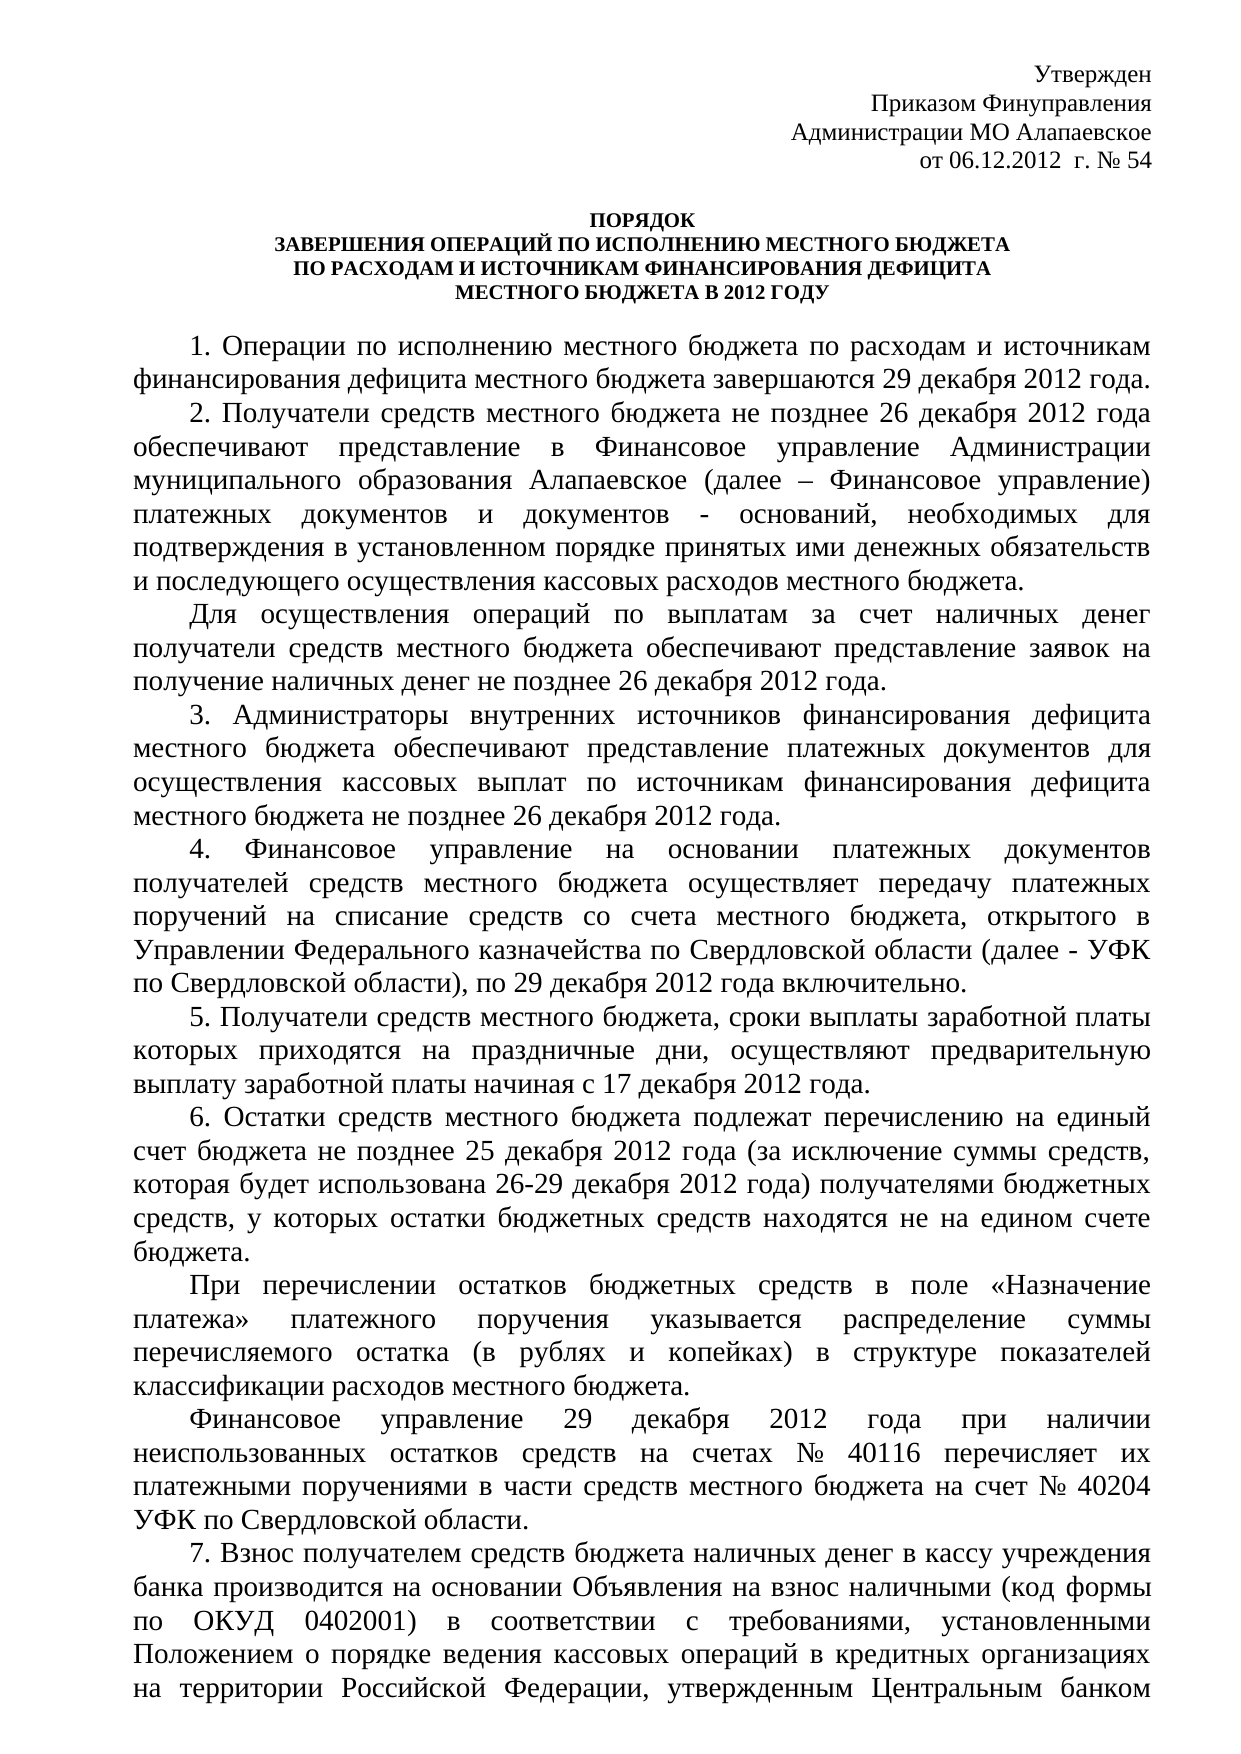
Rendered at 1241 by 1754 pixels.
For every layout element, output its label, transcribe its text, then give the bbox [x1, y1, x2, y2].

text 2. Получатели средств местного бюджета не позднее 26 декабря 2012 года обеспечивают представление в Финансовое управление Администрации муниципального образования Алапаевское (далее – Финансовое управление) платежных документов и документов - оснований, необходимых для подтверждения в установленном порядке принятых ими денежных обязательств и последующего осуществления кассовых расходов местного бюджета. [133, 395, 1152, 596]
text Финансовое управление 29 декабря 2012 года при наличии неиспользованных остатков средств на счетах № 40116 перечисляет их платежными поручениями в части средств местного бюджета на счет № 40204 УФК по Свердловской области. [133, 1401, 1152, 1536]
text 3. Администраторы внутренних источников финансирования дефицита местного бюджета обеспечивают представление платежных документов для осуществления кассовых выплат по источникам финансирования дефицита местного бюджета не позднее 26 декабря 2012 года. [133, 697, 1152, 831]
text МЕСТНОГО БЮДЖЕТА В 2012 ГОДУ [133, 280, 1152, 304]
text Утвержден [133, 59, 1152, 88]
text 4. Финансовое управление на основании платежных документов получателей средств местного бюджета осуществляет передачу платежных поручений на списание средств со счета местного бюджета, открытого в Управлении Федерального казначейства по Свердловской области (далее - УФК по Свердловской области), по 29 декабря 2012 года включительно. [133, 831, 1152, 999]
text ПО РАСХОДАМ И ИСТОЧНИКАМ ФИНАНСИРОВАНИЯ ДЕФИЦИТА [133, 256, 1152, 280]
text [133, 1536, 1152, 1703]
text При перечислении остатков бюджетных средств в поле «Назначение платежа» платежного поручения указывается распределение суммы перечисляемого остатка (в рублях и копейках) в структуре показателей классификации расходов местного бюджета. [133, 1267, 1152, 1401]
text ПОРЯДОК [133, 208, 1152, 232]
text ЗАВЕРШЕНИЯ ОПЕРАЦИЙ ПО ИСПОЛНЕНИЮ МЕСТНОГО БЮДЖЕТА [133, 232, 1152, 256]
text Для осуществления операций по выплатам за счет наличных денег получатели средств местного бюджета обеспечивают представление заявок на получение наличных денег не позднее 26 декабря 2012 года. [133, 596, 1152, 697]
text Приказом Финуправления [133, 88, 1152, 117]
text от 06.12.2012 г. № 54 [133, 145, 1152, 174]
text Администрации МО Алапаевское [133, 117, 1152, 145]
text 5. Получатели средств местного бюджета, сроки выплаты заработной платы которых приходятся на праздничные дни, осуществляют предварительную выплату заработной платы начиная с 17 декабря 2012 года. [133, 999, 1152, 1099]
text 1. Операции по исполнению местного бюджета по расходам и источникам финансирования дефицита местного бюджета завершаются 29 декабря 2012 года. [133, 328, 1152, 395]
text 6. Остатки средств местного бюджета подлежат перечислению на единый счет бюджета не позднее 25 декабря 2012 года (за исключение суммы средств, которая будет использована 26-29 декабря 2012 года) получателями бюджетных средств, у которых остатки бюджетных средств находятся не на едином счете бюджета. [133, 1099, 1152, 1267]
